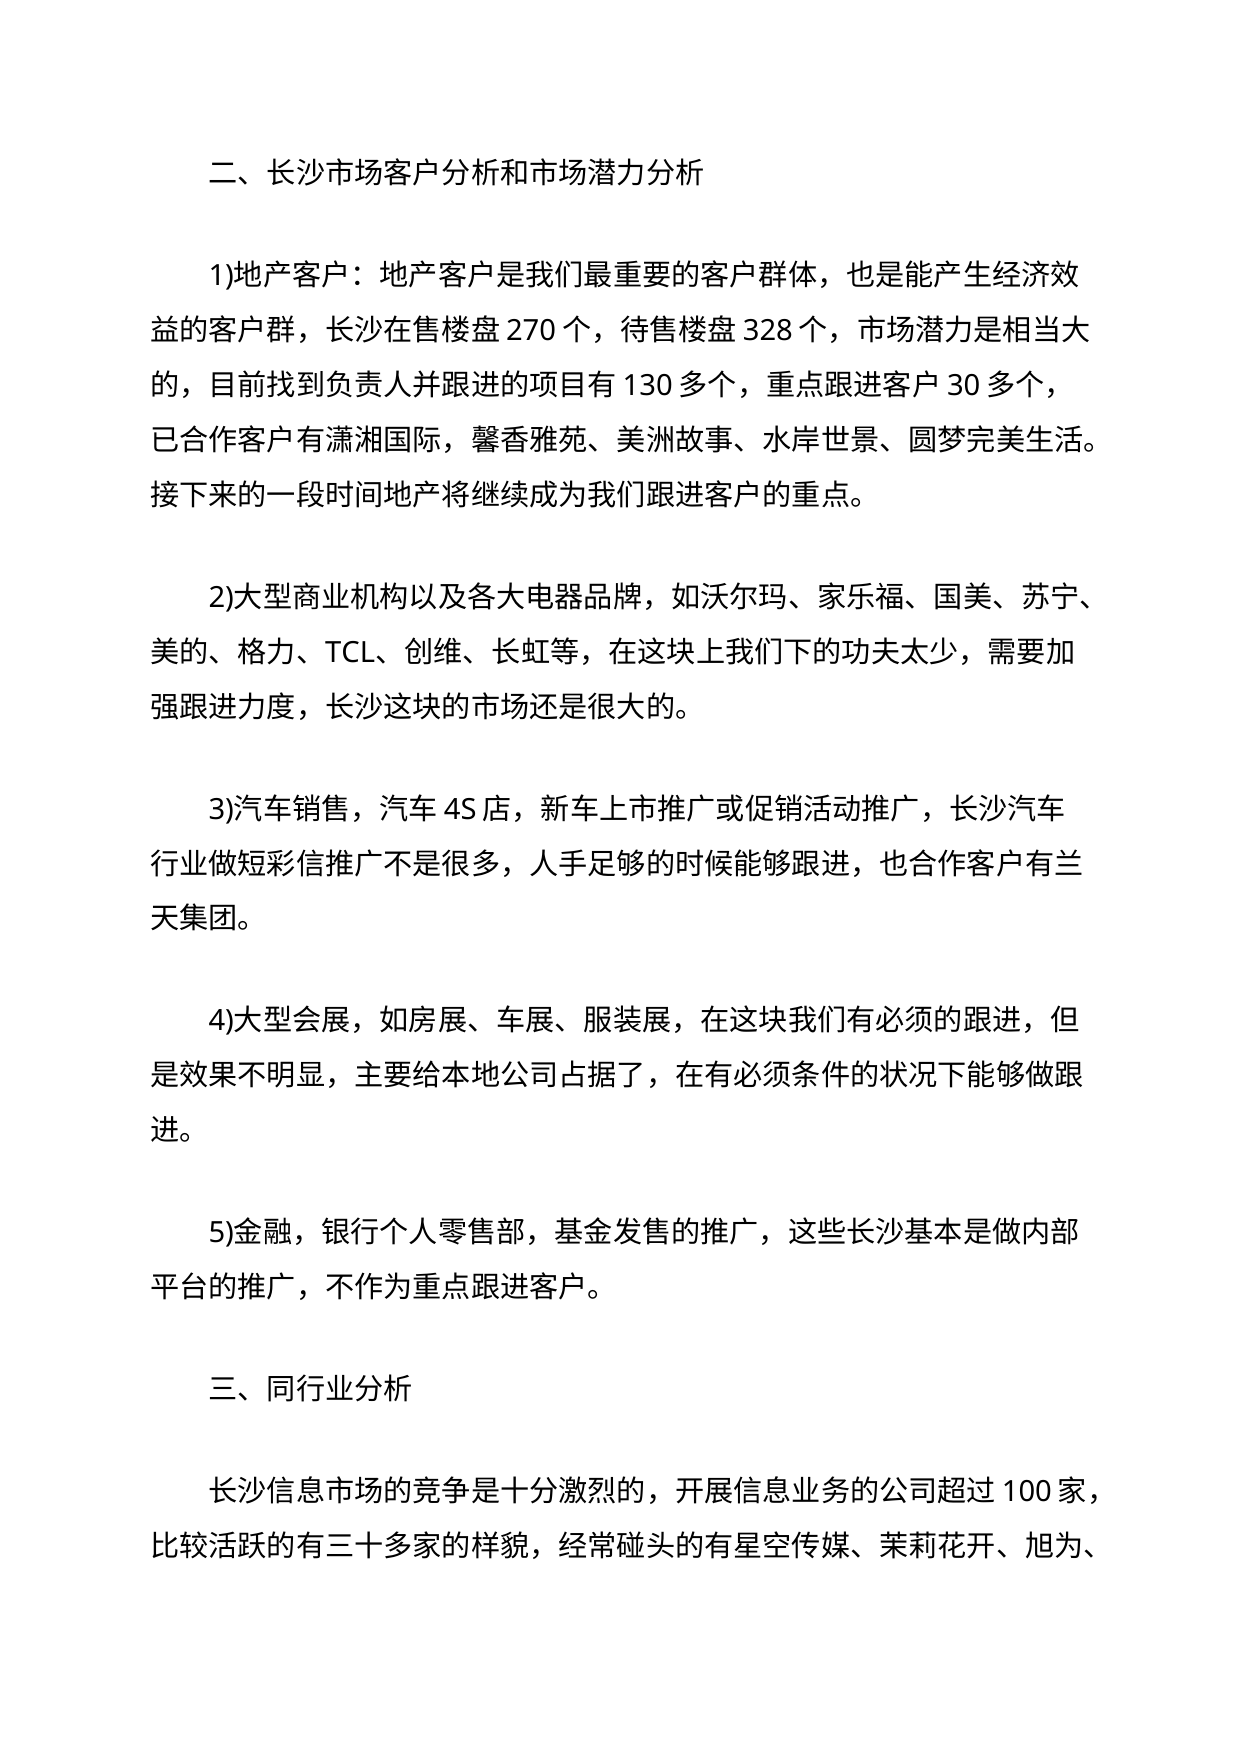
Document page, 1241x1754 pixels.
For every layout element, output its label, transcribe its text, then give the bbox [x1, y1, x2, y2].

text 5)金融，银行个人零售部，基金发售的推广，这些长沙基本是做内部平台的推广，不作为重点跟进客户。 [150, 1208, 1090, 1306]
text 二、长沙市场客户分析和市场潜力分析 [150, 150, 1090, 192]
text 1)地产客户：地产客户是我们最重要的客户群体，也是能产生经济效益的客户群，长沙在售楼盘270个，待售楼盘328个，市场潜力是相当大的，目前找到负责人并跟进的项目有130多个，重点跟进客户30多个，已合作客户有潇湘国际，馨香雅苑、美洲故事、水岸世景、圆梦完美生活。接下来的一段时间地产将继续成为我们跟进客户的重点。 [150, 252, 1090, 514]
text 2)大型商业机构以及各大电器品牌，如沃尔玛、家乐福、国美、苏宁、美的、格力、TCL、创维、长虹等，在这块上我们下的功夫太少，需要加强跟进力度，长沙这块的市场还是很大的。 [150, 573, 1090, 726]
text 4)大型会展，如房展、车展、服装展，在这块我们有必须的跟进，但是效果不明显，主要给本地公司占据了，在有必须条件的状况下能够做跟进。 [150, 997, 1090, 1149]
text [150, 1467, 1090, 1564]
text 3)汽车销售，汽车4S店，新车上市推广或促销活动推广，长沙汽车行业做短彩信推广不是很多，人手足够的时候能够跟进，也合作客户有兰天集团。 [150, 785, 1090, 937]
text 三、同行业分析 [150, 1365, 1090, 1408]
